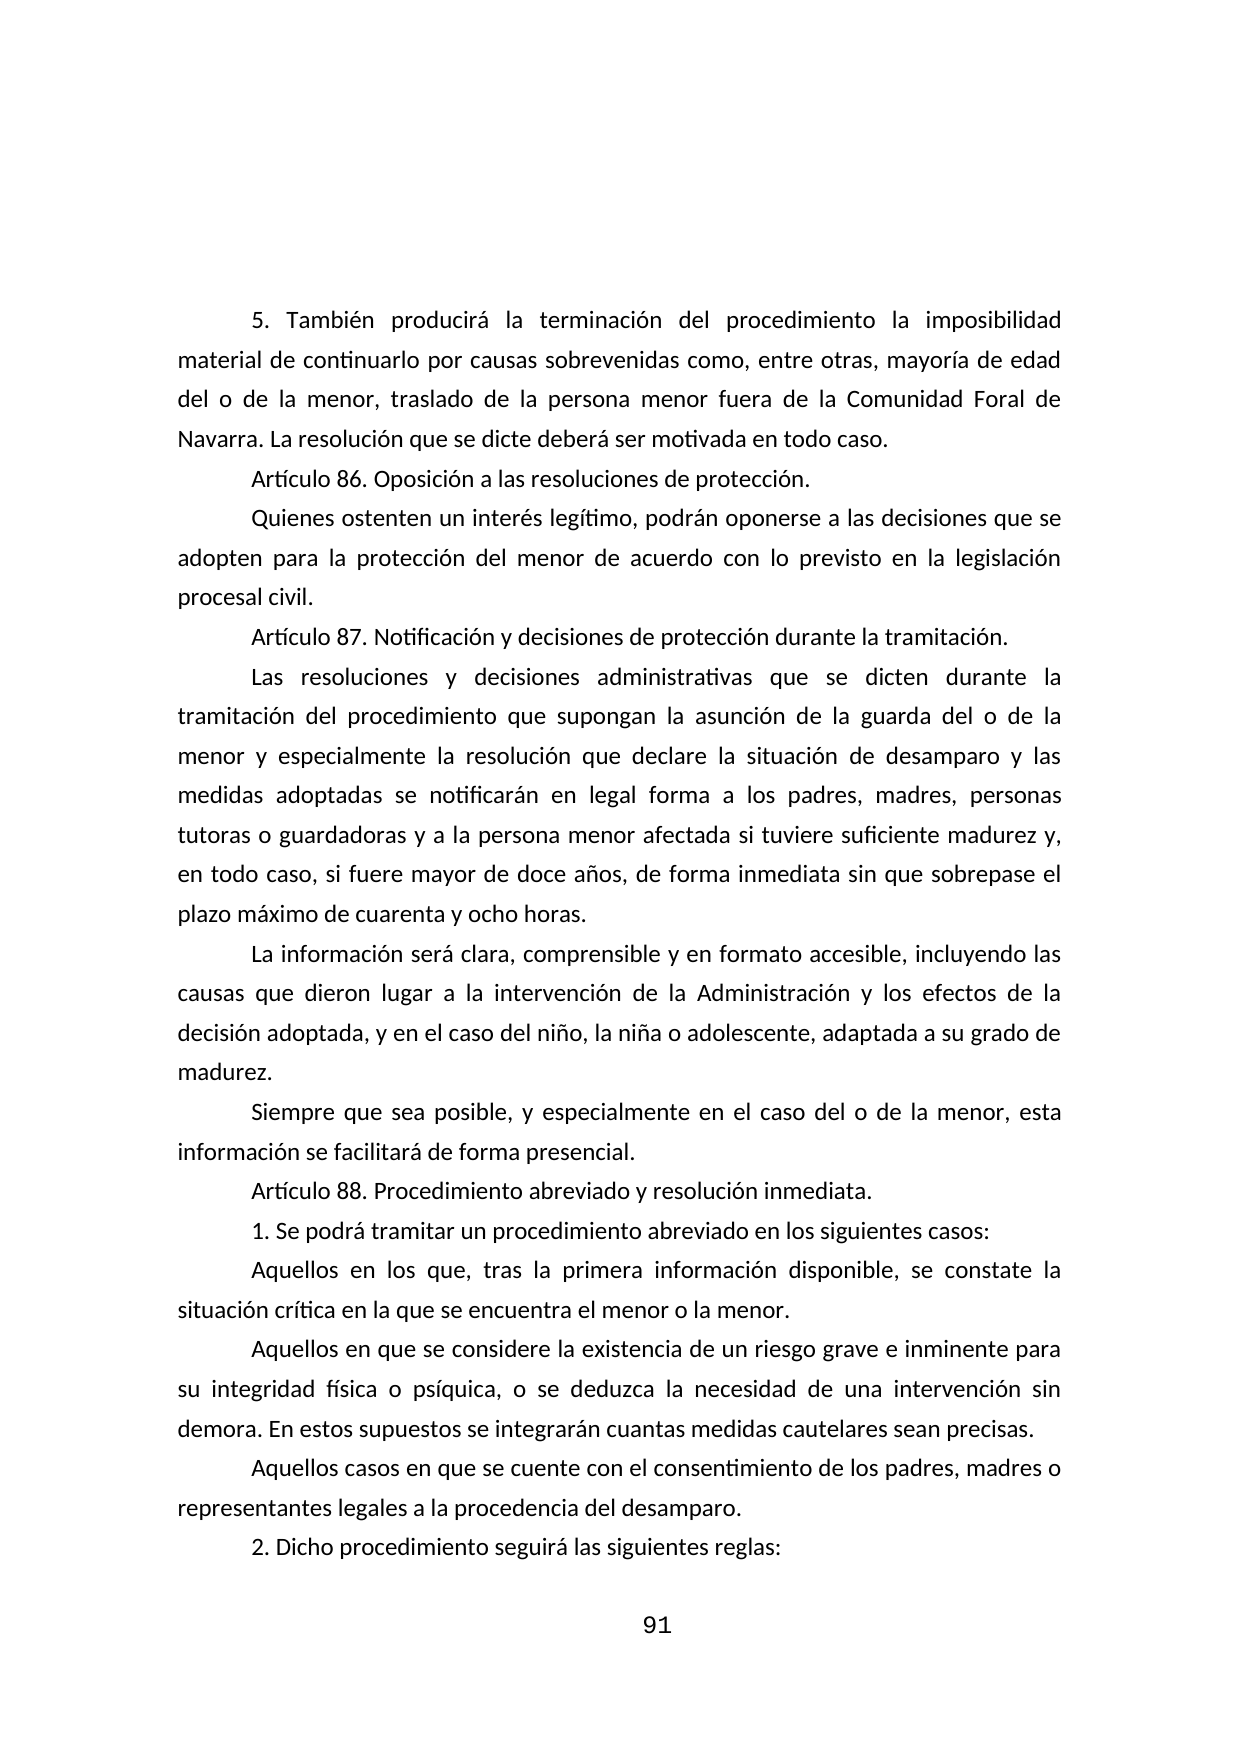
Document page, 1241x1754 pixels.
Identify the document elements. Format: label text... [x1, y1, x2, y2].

text Artículo 86. Oposición a las resoluciones de protección. [177, 454, 1063, 493]
text La información será clara, comprensible y en formato accesible, incluyendo las causas que dieron lugar a la intervención de la Administración y los efectos de la decisión adoptada, y en el caso del niño, la niña o adolescente, adaptada a su grado de madurez. [177, 929, 1063, 1087]
text Quienes ostenten un interés legítimo, podrán oponerse a las decisiones que se adopten para la protección del menor de acuerdo con lo previsto en la legislación procesal civil. [177, 493, 1063, 612]
text Artículo 87. Notificación y decisiones de protección durante la tramitación. [177, 612, 1063, 652]
text Aquellos casos en que se cuente con el consentimiento de los padres, madres o representantes legales a la procedencia del desamparo. [177, 1443, 1063, 1522]
text Aquellos en los que, tras la primera información disponible, se constate la situación crítica en la que se encuentra el menor o la menor. [177, 1245, 1063, 1324]
text 5. También producirá la terminación del procedimiento la imposibilidad material de continuarlo por causas sobrevenidas como, entre otras, mayoría de edad del o de la menor, traslado de la persona menor fuera de la Comunidad Foral de Navarra. La resolución que se dicte deberá ser motivada en todo caso. [177, 295, 1063, 454]
text 2. Dicho procedimiento seguirá las siguientes reglas: [177, 1522, 1063, 1562]
text Aquellos en que se considere la existencia de un riesgo grave e inminente para su integridad física o psíquica, o se deduzca la necesidad de una intervención sin demora. En estos supuestos se integrarán cuantas medidas cautelares sean precisas. [177, 1324, 1063, 1443]
text Artículo 88. Procedimiento abreviado y resolución inmediata. [177, 1166, 1063, 1206]
text Las resoluciones y decisiones administrativas que se dicten durante la tramitación del procedimiento que supongan la asunción de la guarda del o de la menor y especialmente la resolución que declare la situación de desamparo y las medidas adoptadas se notificarán en legal forma a los padres, madres, personas tutoras o guardadoras y a la persona menor afectada si tuviere suficiente madurez y, en todo caso, si fuere mayor de doce años, de forma inmediata sin que sobrepase el plazo máximo de cuarenta y ocho horas. [177, 652, 1063, 929]
text Siempre que sea posible, y especialmente en el caso del o de la menor, esta información se facilitará de forma presencial. [177, 1087, 1063, 1166]
text 1. Se podrá tramitar un procedimiento abreviado en los siguientes casos: [177, 1206, 1063, 1245]
